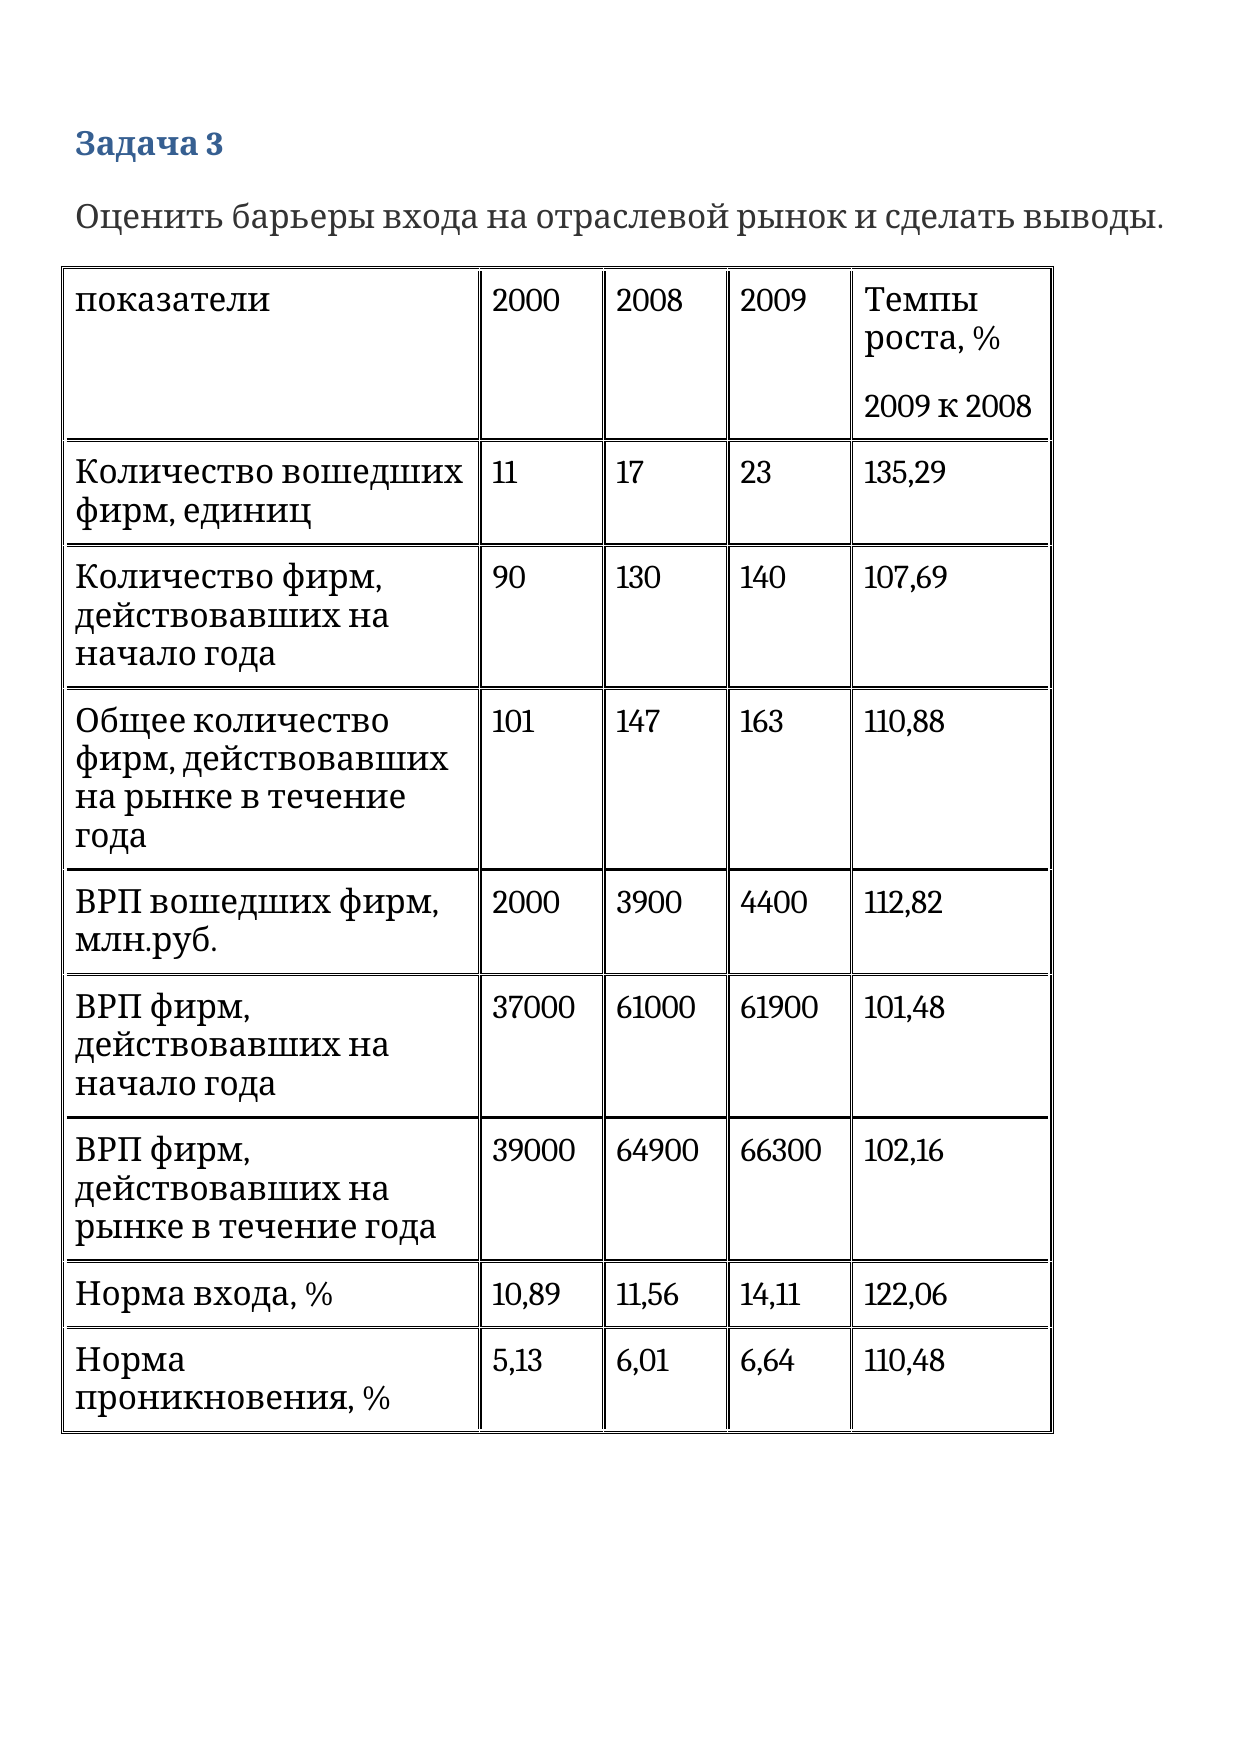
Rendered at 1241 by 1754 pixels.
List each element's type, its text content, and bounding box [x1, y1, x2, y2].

table_cell 90 [482, 547, 602, 686]
table_cell 23 [730, 442, 850, 543]
table_cell 135,29 [853, 438, 1051, 543]
table_cell Норма входа, % [64, 1259, 478, 1326]
table_cell 112,82 [853, 868, 1052, 973]
table_cell 3900 [606, 871, 726, 973]
table_cell Количество фирм, действовавших на начало года [64, 543, 478, 686]
table_cell 140 [730, 547, 850, 686]
table_cell 39000 [482, 1119, 602, 1259]
table_cell 147 [606, 690, 726, 868]
table_cell 122,06 [853, 1259, 1051, 1326]
table_header показатели [63, 267, 480, 438]
table_header 2008 [604, 267, 728, 438]
table_header Темпы роста, % 2009 к 2008 [852, 269, 1050, 438]
table_cell 130 [606, 547, 726, 686]
table_cell 4400 [730, 871, 850, 973]
table_cell 5,13 [480, 1326, 604, 1431]
table_cell Общее количество фирм, действовавших на рынке в течение года [64, 686, 478, 868]
table_cell ВРП фирм, действовавших на начало года [63, 973, 480, 1116]
table_cell 101,48 [852, 973, 1052, 1116]
table_cell 163 [730, 690, 850, 868]
table_cell 17 [606, 442, 726, 543]
table_cell 61900 [730, 976, 850, 1116]
table_cell 11 [482, 442, 602, 543]
table_cell 110,48 [852, 1326, 1052, 1431]
text Оценить барьеры входа на отраслевой рынок и сделать выводы. [75, 198, 1165, 237]
table_cell 37000 [482, 976, 602, 1116]
table_cell 66300 [730, 1119, 850, 1259]
table_cell 110,88 [853, 686, 1051, 868]
table_cell 101 [482, 690, 602, 868]
table_cell 61000 [606, 976, 726, 1116]
table_cell 64900 [606, 1119, 726, 1259]
table_cell 6,01 [604, 1326, 728, 1431]
table_cell 14,11 [730, 1263, 850, 1326]
table_cell Норма проникновения, % [63, 1326, 480, 1431]
table_cell 107,69 [853, 543, 1051, 686]
table_header 2009 [728, 269, 852, 438]
table_cell ВРП фирм, действовавших на рынке в течение года [64, 1116, 478, 1259]
subtitle Задача 3 [75, 125, 1165, 163]
table_cell 6,64 [728, 1329, 852, 1431]
table_cell ВРП вошедших фирм, млн.руб. [63, 868, 478, 973]
table_cell 10,89 [482, 1263, 602, 1326]
table_header 2000 [480, 267, 604, 438]
table_cell Количество вошедших фирм, единиц [64, 438, 478, 543]
table_cell 102,16 [853, 1116, 1050, 1259]
table_cell 2000 [482, 871, 602, 973]
table_cell 11,56 [606, 1263, 726, 1326]
